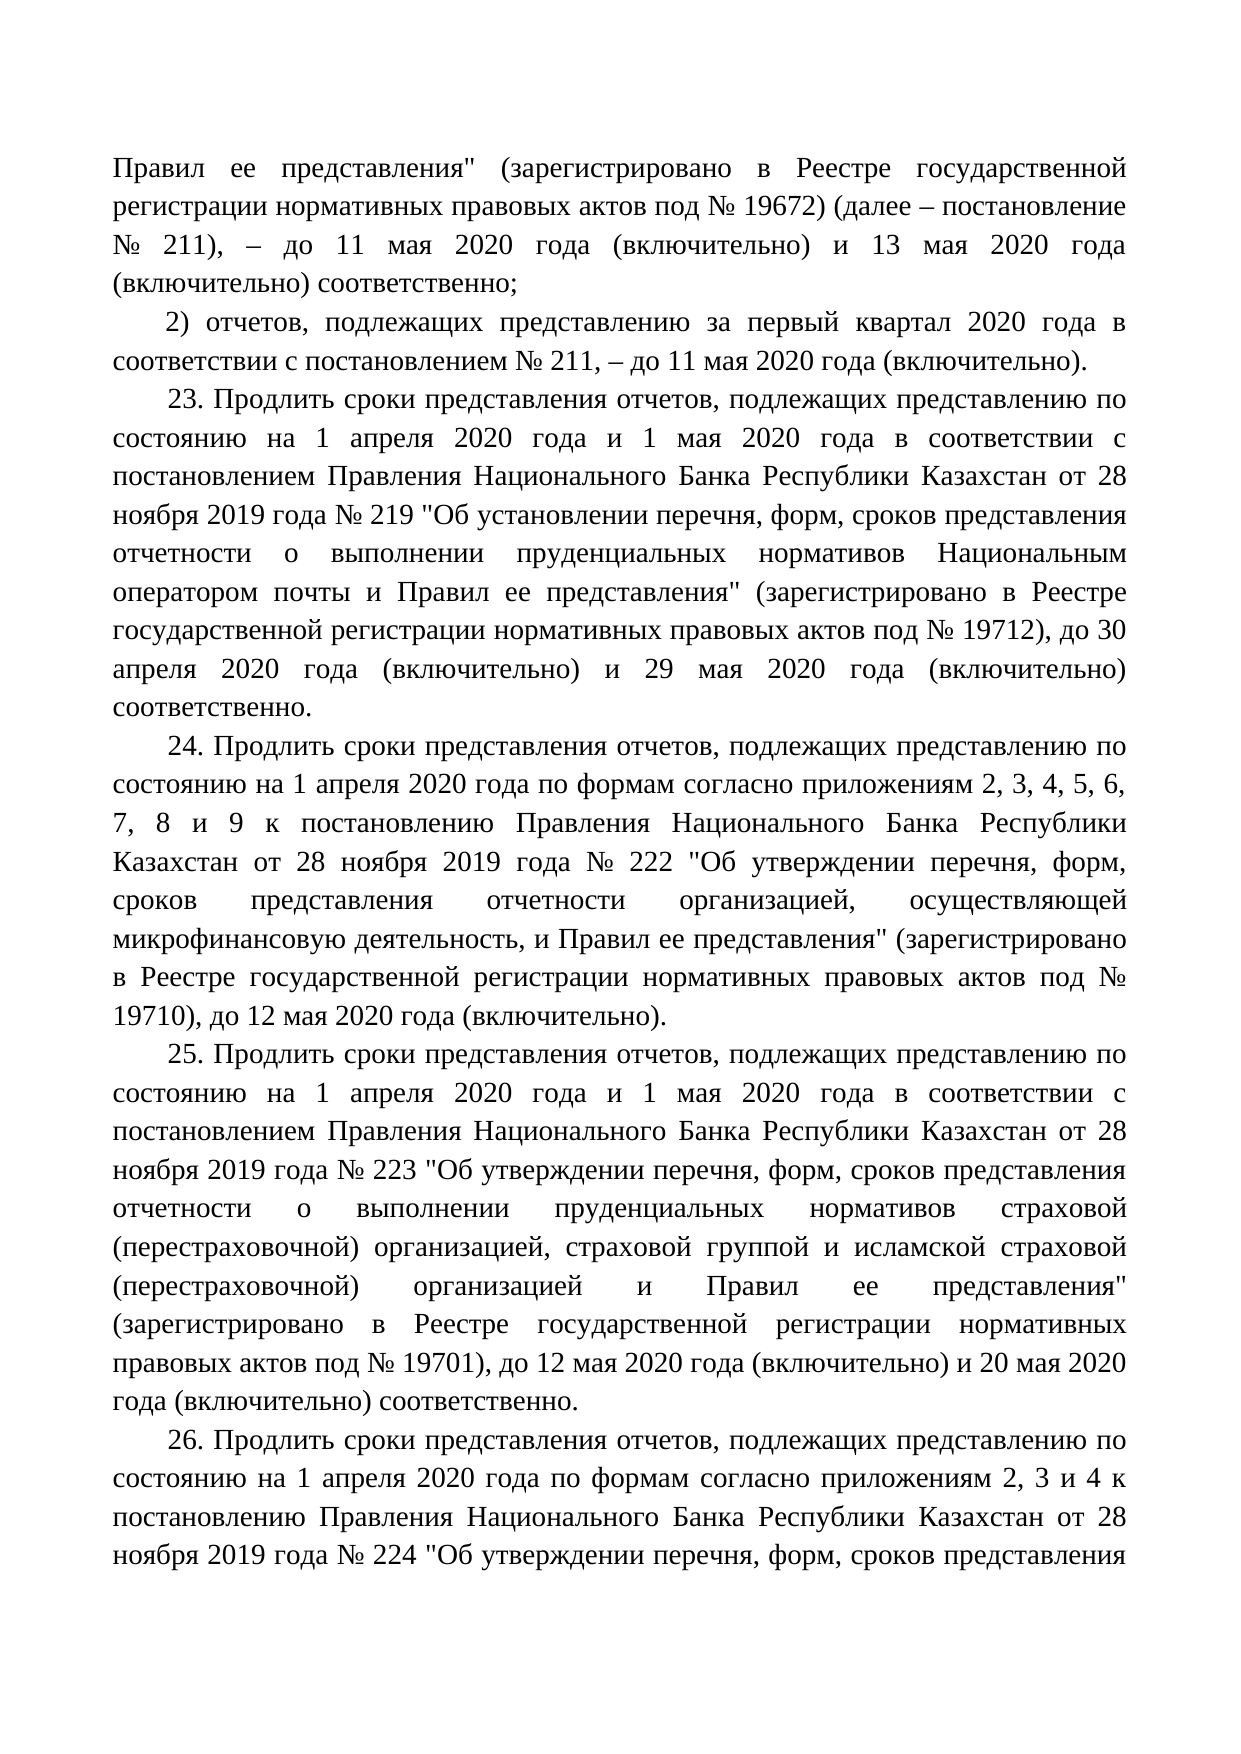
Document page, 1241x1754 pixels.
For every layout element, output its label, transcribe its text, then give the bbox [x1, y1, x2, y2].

text 23. Продлить сроки представления отчетов, подлежащих представлению по состоянию на 1 апреля 2020 года и 1 мая 2020 года в соответствии с постановлением Правления Национального Банка Республики Казахстан от 28 ноября 2019 года № 219 "Об установлении перечня, форм, сроков представления отчетности о выполнении пруденциальных нормативов Национальным оператором почты и Правил ее представления" (зарегистрировано в Реестре государственной регистрации нормативных правовых актов под № 19712), до 30 апреля 2020 года (включительно) и 29 мая 2020 года (включительно) соответственно. [112, 381, 1128, 723]
text 2) отчетов, подлежащих представлению за первый квартал 2020 года в соответствии с постановлением № 211, – до 11 мая 2020 года (включительно). [112, 304, 1128, 376]
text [112, 1422, 1128, 1571]
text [112, 150, 1128, 299]
text 25. Продлить сроки представления отчетов, подлежащих представлению по состоянию на 1 апреля 2020 года и 1 мая 2020 года в соответствии с постановлением Правления Национального Банка Республики Казахстан от 28 ноября 2019 года № 223 "Об утверждении перечня, форм, сроков представления отчетности о выполнении пруденциальных нормативов страховой (перестраховочной) организацией, страховой группой и исламской страховой (перестраховочной) организацией и Правил ее представления" (зарегистрировано в Реестре государственной регистрации нормативных правовых актов под № 19701), до 12 мая 2020 года (включительно) и 20 мая 2020 года (включительно) соответственно. [112, 1036, 1128, 1417]
text 24. Продлить сроки представления отчетов, подлежащих представлению по состоянию на 1 апреля 2020 года по формам согласно приложениям 2, 3, 4, 5, 6, 7, 8 и 9 к постановлению Правления Национального Банка Республики Казахстан от 28 ноября 2019 года № 222 "Об утверждении перечня, форм, сроков представления отчетности организацией, осуществляющей микрофинансовую деятельность, и Правил ее представления" (зарегистрировано в Реестре государственной регистрации нормативных правовых актов под № 19710), до 12 мая 2020 года (включительно). [112, 728, 1128, 1031]
